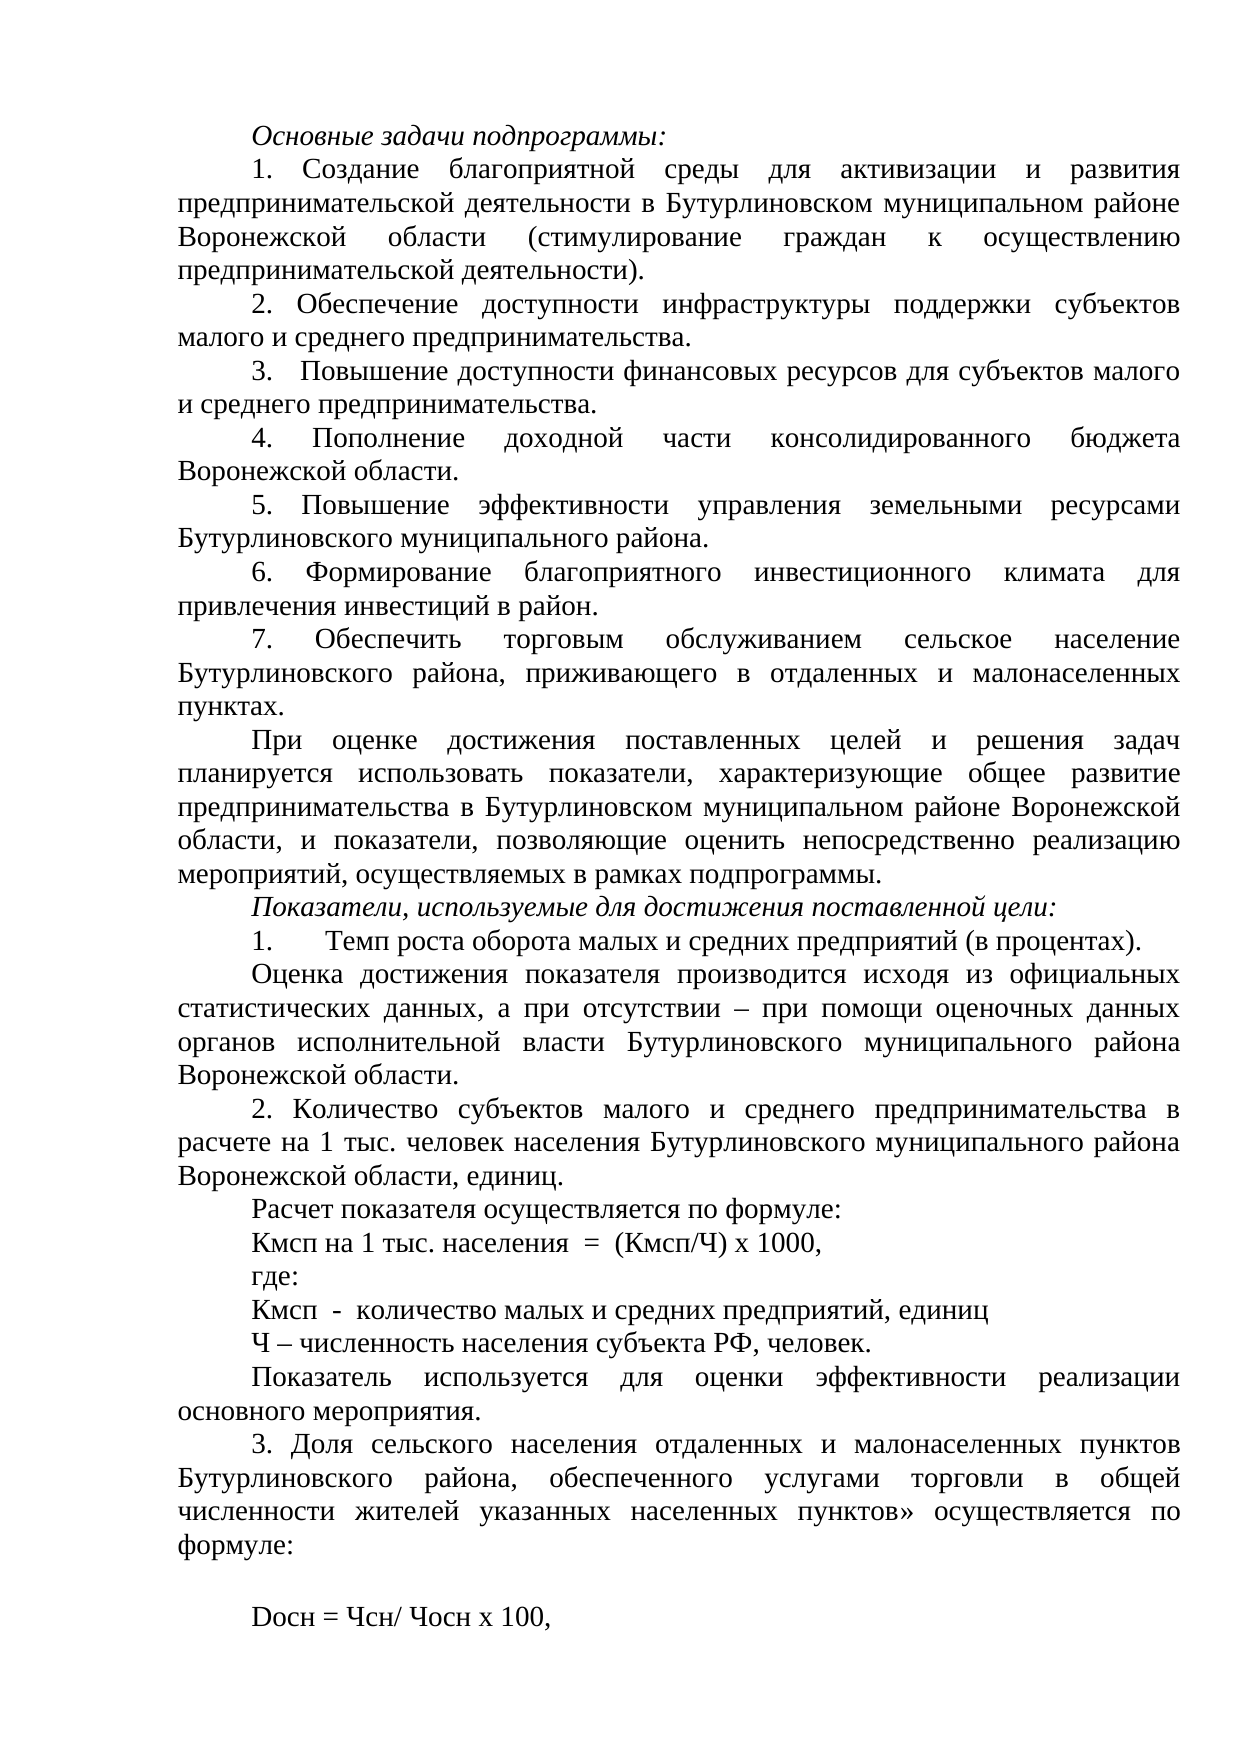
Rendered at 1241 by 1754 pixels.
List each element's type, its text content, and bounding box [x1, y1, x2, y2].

text 6. Формирование благоприятного инвестиционного климата для привлечения инвестиций в район. [177, 554, 1181, 621]
text Показатели, используемые для достижения поставленной цели: [177, 889, 1181, 923]
text Показатель используется для оценки эффективности реализации основного мероприятия. [177, 1359, 1181, 1426]
text 2. Количество субъектов малого и среднего предпринимательства в расчете на 1 тыс. человек населения Бутурлиновского муниципального района Воронежской области, единиц. [177, 1091, 1181, 1191]
text 7. Обеспечить торговым обслуживанием сельское население Бутурлиновского района, приживающего в отдаленных и малонаселенных пунктах. [177, 621, 1181, 722]
text 5. Повышение эффективности управления земельными ресурсами Бутурлиновского муниципального района. [177, 487, 1181, 554]
list Темп роста оборота малых и средних предприятий (в процентах). [177, 923, 1181, 957]
text Doсн = Чсн/ Чосн х 100, [177, 1599, 1181, 1632]
text Ч – численность населения субъекта РФ, человек. [177, 1326, 1181, 1359]
text Кмсп на 1 тыс. населения = (Кмсп/Ч) х 1000, [177, 1225, 1181, 1258]
text Оценка достижения показателя производится исходя из официальных статистических данных, а при отсутствии – при помощи оценочных данных органов исполнительной власти Бутурлиновского муниципального района Воронежской области. [177, 957, 1181, 1091]
text Основные задачи подпрограммы: [251, 118, 1181, 152]
text 3. Доля сельского населения отдаленных и малонаселенных пунктов Бутурлиновского района, обеспеченного услугами торговли в общей численности жителей указанных населенных пунктов» осуществляется по формуле: [177, 1426, 1181, 1560]
text При оценке достижения поставленных целей и решения задач планируется использовать показатели, характеризующие общее развитие предпринимательства в Бутурлиновском муниципальном районе Воронежской области, и показатели, позволяющие оценить непосредственно реализацию мероприятий, осуществляемых в рамках подпрограммы. [177, 722, 1181, 889]
text 1. Создание благоприятной среды для активизации и развития предпринимательской деятельности в Бутурлиновском муниципальном районе Воронежской области (стимулирование граждан к осуществлению предпринимательской деятельности). [177, 152, 1181, 286]
text Кмсп - количество малых и средних предприятий, единиц [177, 1292, 1181, 1326]
text где: [177, 1258, 1181, 1292]
text Расчет показателя осуществляется по формуле: [177, 1191, 1181, 1225]
text 2. Обеспечение доступности инфраструктуры поддержки субъектов малого и среднего предпринимательства. [177, 286, 1181, 353]
text 4. Пополнение доходной части консолидированного бюджета Воронежской области. [177, 420, 1181, 487]
text 3. Повышение доступности финансовых ресурсов для субъектов малого и среднего предпринимательства. [177, 353, 1181, 420]
